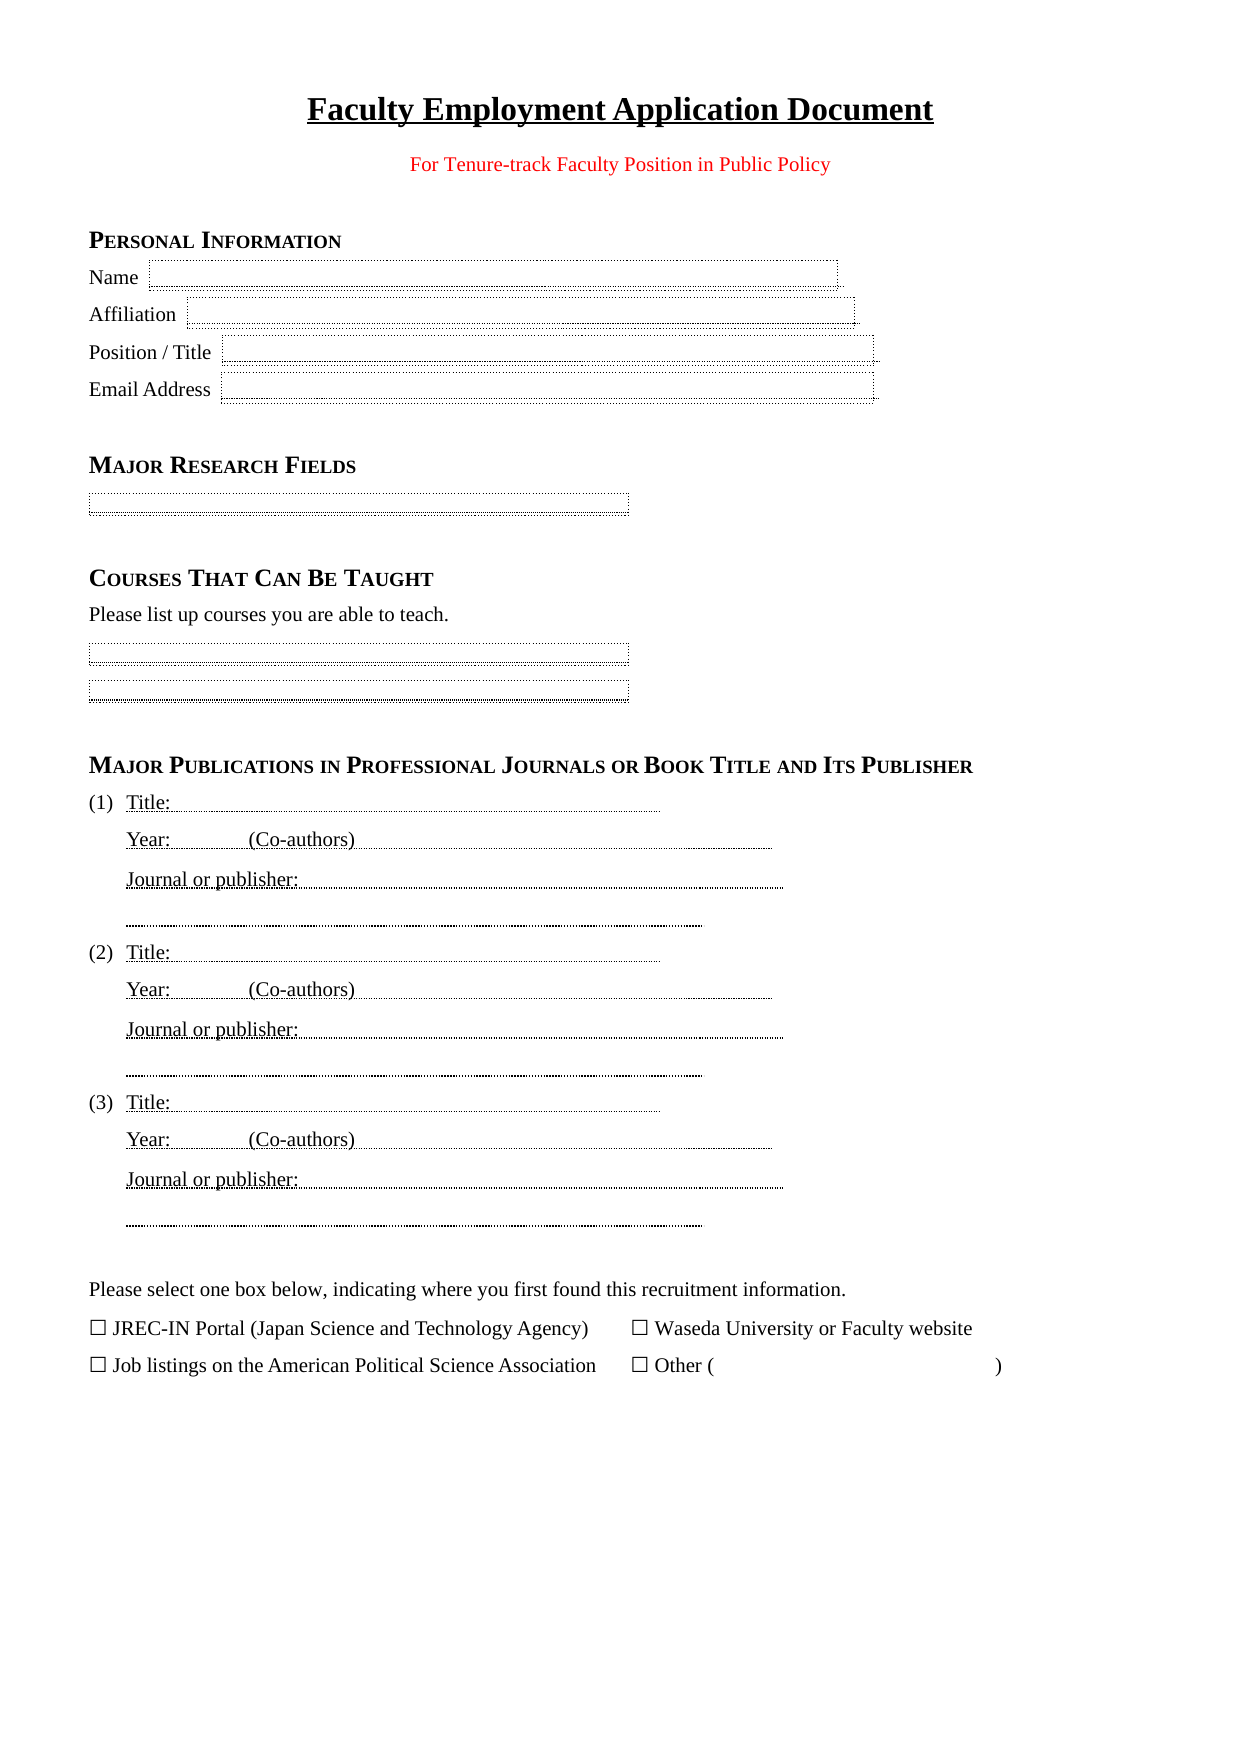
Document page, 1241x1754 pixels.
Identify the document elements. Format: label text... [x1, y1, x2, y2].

table_cell Waseda University or Faculty website [620, 1308, 1137, 1346]
text COURSES That Can Be Taught [89, 558, 1152, 596]
text Year: (Co-authors) Journal or publisher: [126, 821, 1152, 896]
text Faculty Employment Application Document [89, 71, 1152, 146]
text Affiliation [89, 296, 1152, 333]
text Year: (Co-authors) Journal or publisher: [126, 1121, 1152, 1196]
list Title: [89, 783, 1152, 821]
text PERSONAL INFORMATION [89, 221, 1152, 258]
text Please list up courses you are able to teach. [89, 596, 1152, 633]
list Title: [89, 1083, 1152, 1121]
text Position / Title [89, 333, 1152, 371]
table_header Please select one box below, indicating where you first found this recruitment information. [78, 1271, 1137, 1308]
text For Tenure-track Faculty Position in Public Policy [89, 146, 1152, 183]
text Name [89, 258, 1152, 296]
text MAJOR PUBLICATIONS IN PROFESSIONAL JOURNALS OR BOOK TITLE AND ITS PUBLISHER [89, 746, 1152, 783]
list Title: [89, 933, 1152, 971]
table_cell Job listings on the American Political Science Association [78, 1346, 620, 1383]
table_cell Other ( ) [620, 1346, 1137, 1383]
text Email Address [89, 371, 1152, 408]
table_cell JREC-IN Portal (Japan Science and Technology Agency) [78, 1308, 620, 1346]
text Year: (Co-authors) Journal or publisher: [126, 971, 1152, 1046]
text MAJOR RESEARCH FIELDS [89, 446, 1152, 483]
